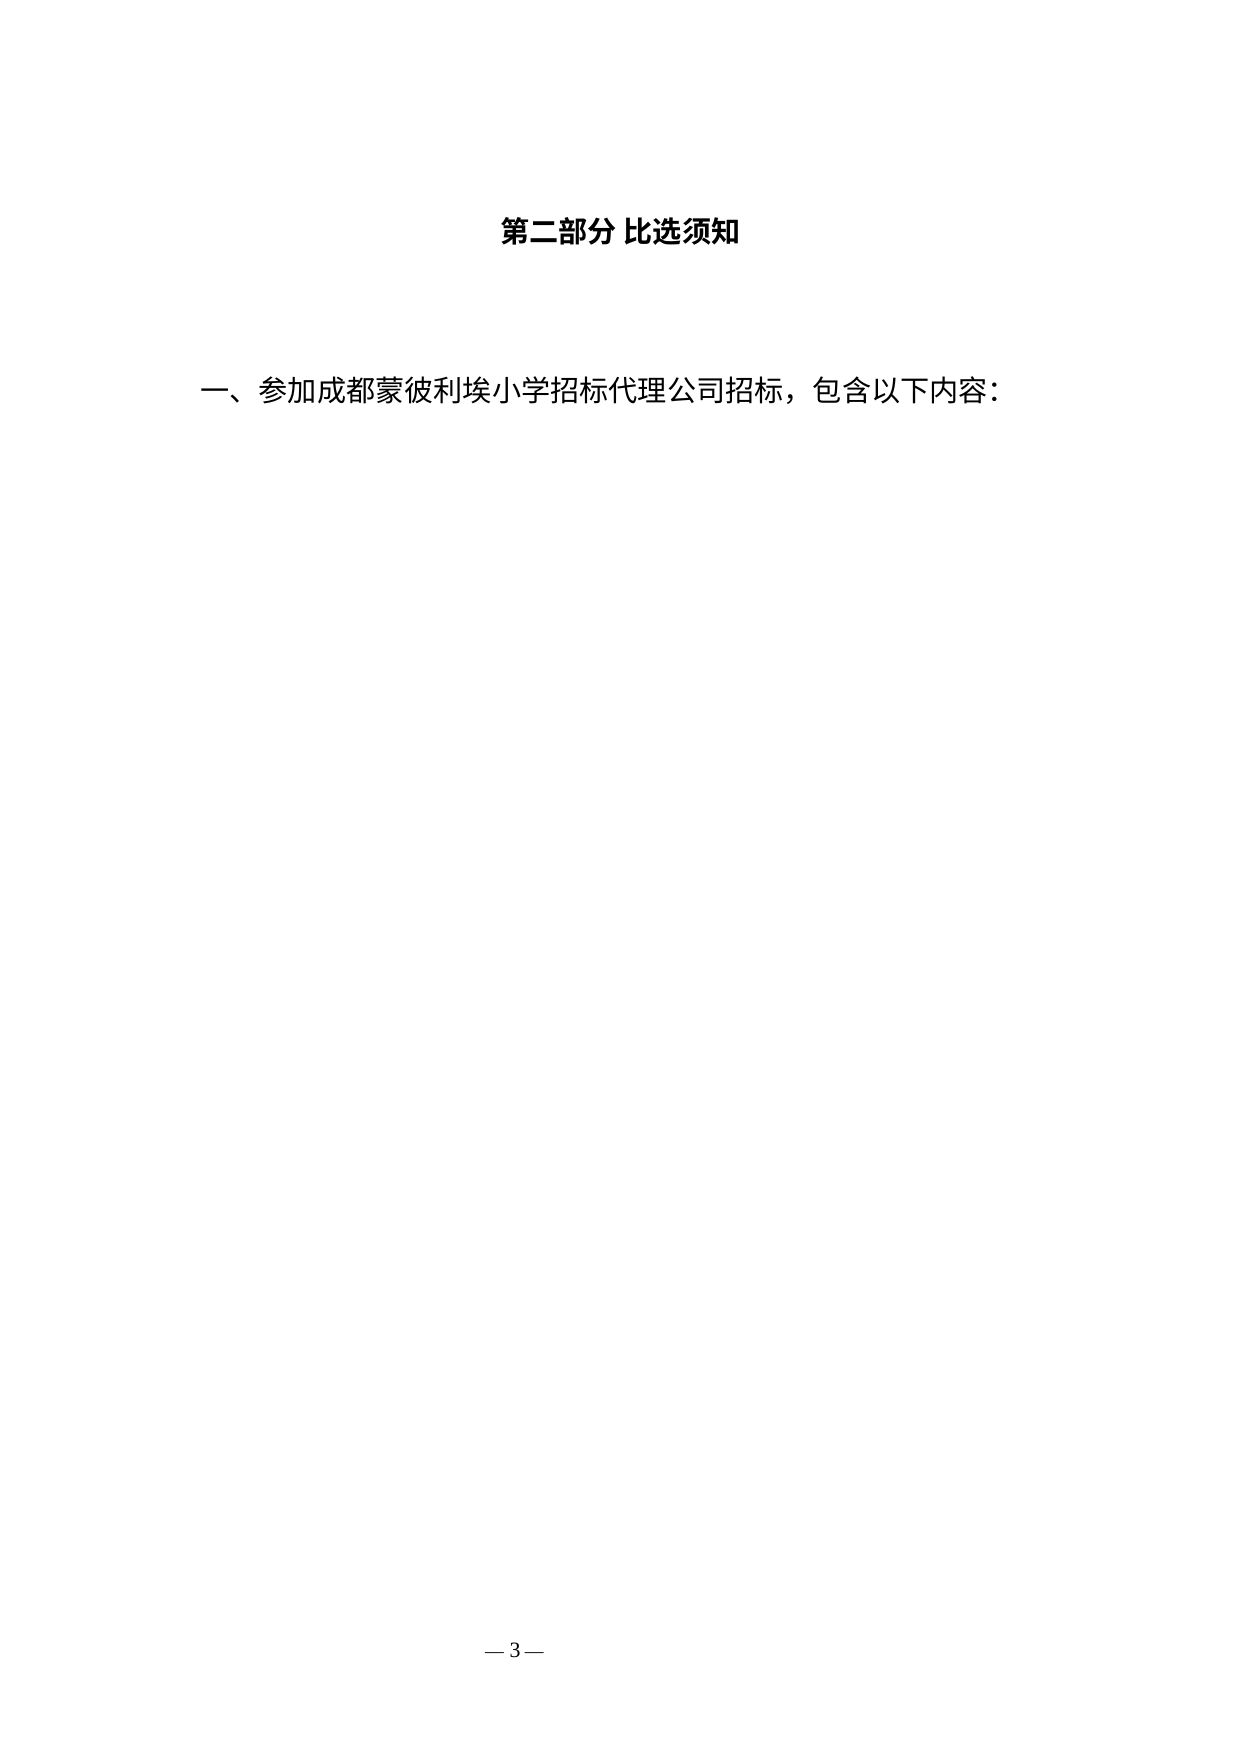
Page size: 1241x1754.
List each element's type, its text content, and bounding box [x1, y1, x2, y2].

text 第二部分 比选须知 [142, 197, 1098, 262]
text 一、参加成都蒙彼利埃小学招标代理公司招标，包含以下内容： [142, 356, 1098, 421]
